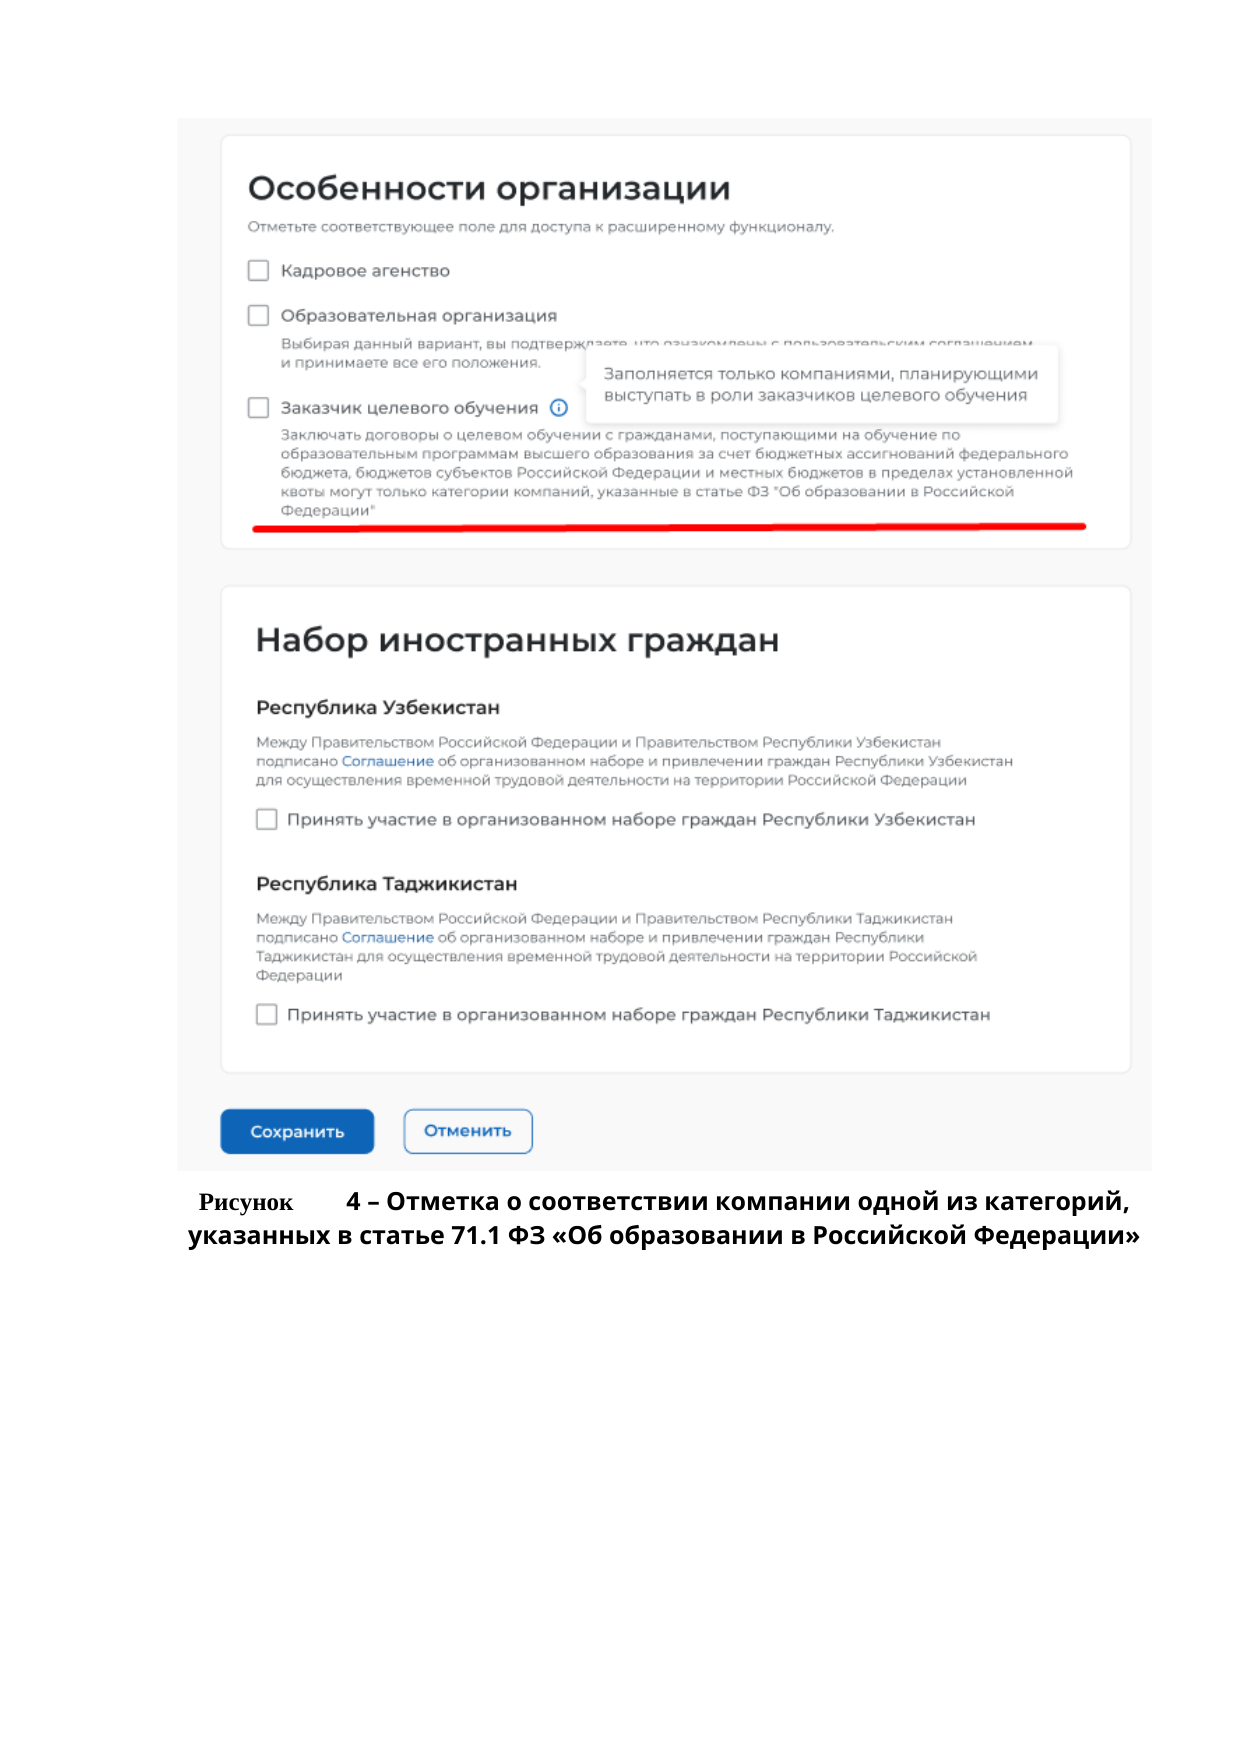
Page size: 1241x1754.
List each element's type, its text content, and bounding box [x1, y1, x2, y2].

picture [177, 118, 1152, 1171]
text 4 – Отметка о соответствии компании одной из категорий, указанных в статье 71.1 ФЗ «Об образовании в Российской Федерации» [177, 1183, 1152, 1251]
